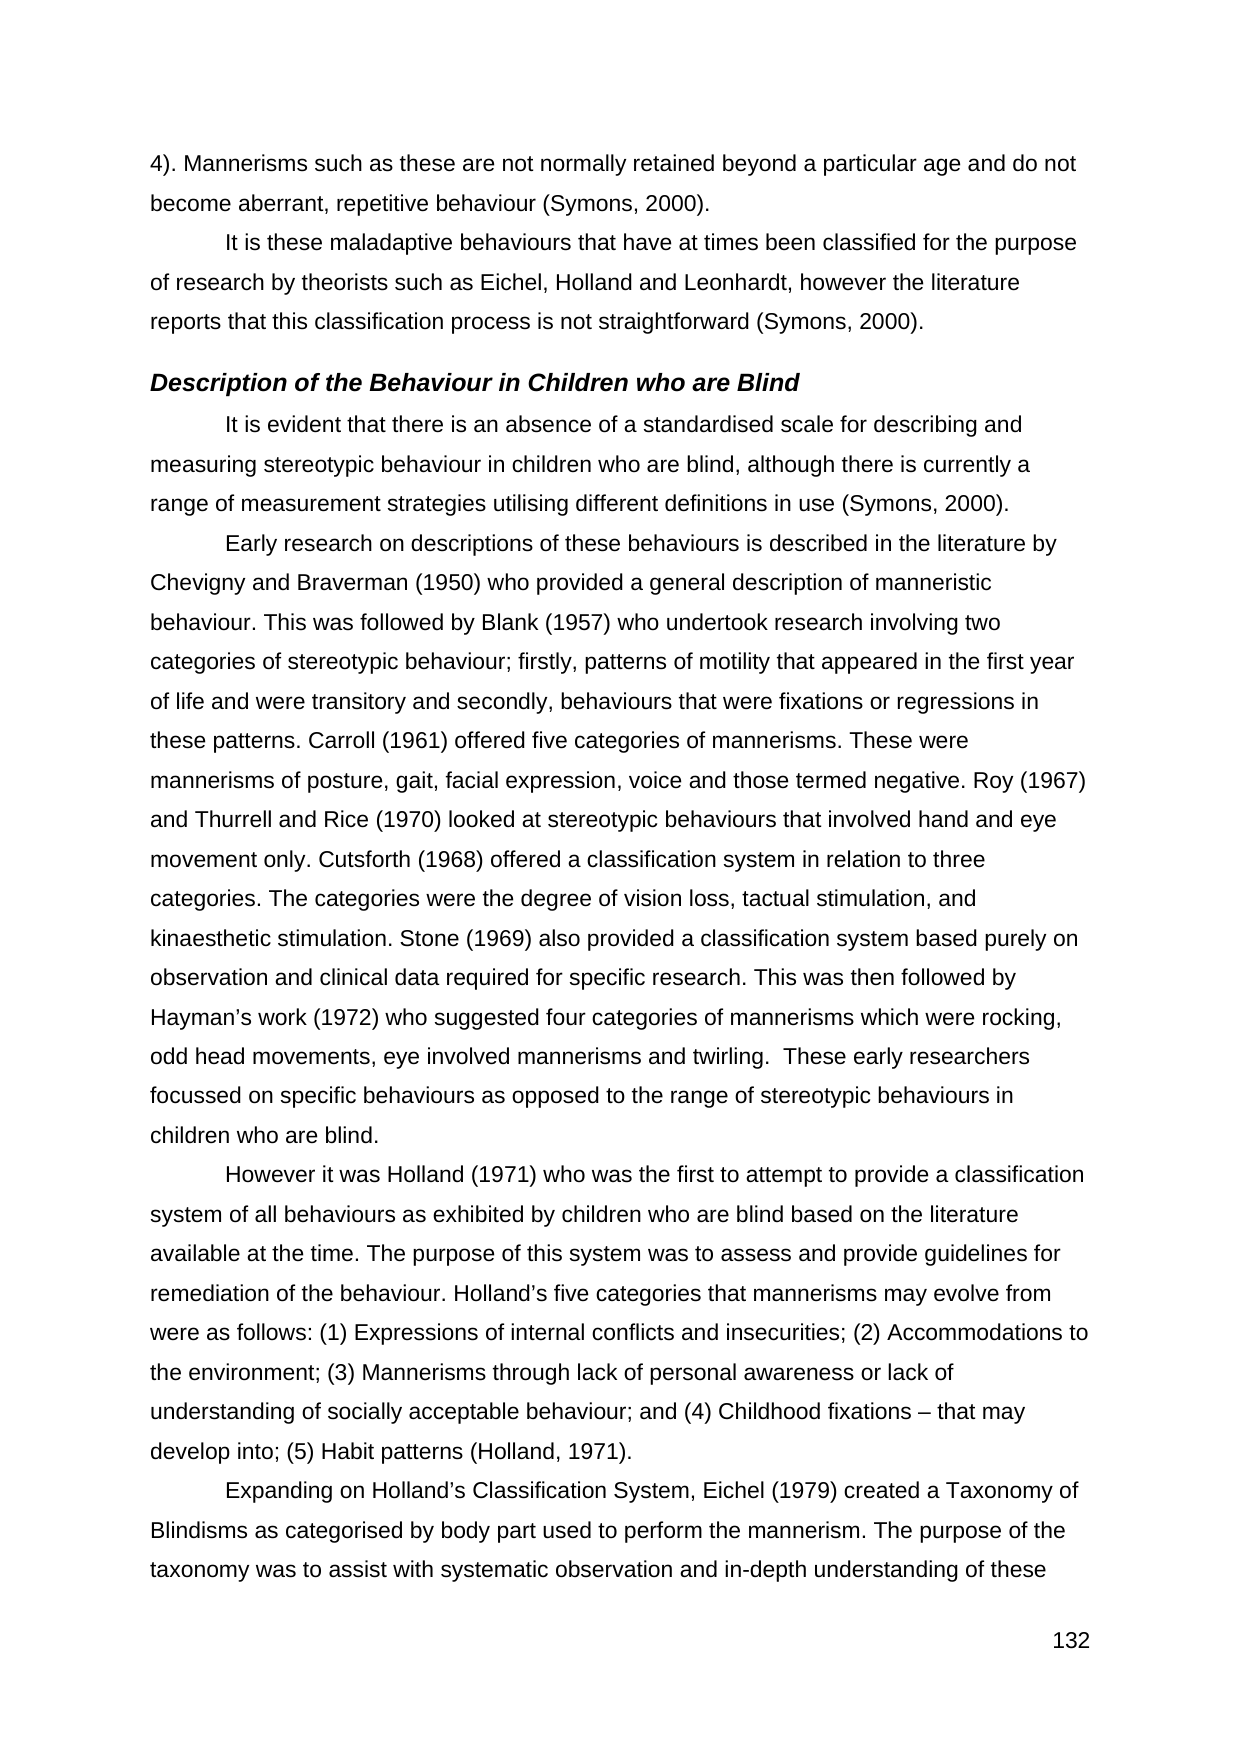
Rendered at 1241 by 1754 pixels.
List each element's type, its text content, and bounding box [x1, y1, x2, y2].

subtitle Description of the Behaviour in Children who are Blind [150, 368, 1090, 397]
text It is evident that there is an absence of a standardised scale for describing and measuring stereotypic behaviour in children who are blind, although there is currently a range of measurement strategies utilising different definitions in use (Symons, 2000). [150, 411, 1090, 517]
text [150, 150, 1090, 216]
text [150, 1477, 1090, 1583]
text Early research on descriptions of these behaviours is described in the literature by Chevigny and Braverman (1950) who provided a general description of manneristic behaviour. This was followed by Blank (1957) who undertook research involving two categories of stereotypic behaviour; firstly, patterns of motility that appeared in the first year of life and were transitory and secondly, behaviours that were fixations or regressions in these patterns. Carroll (1961) offered five categories of mannerisms. These were mannerisms of posture, gait, facial expression, voice and those termed negative. Roy (1967) and Thurrell and Rice (1970) looked at stereotypic behaviours that involved hand and eye movement only. Cutsforth (1968) offered a classification system in relation to three categories. The categories were the degree of vision loss, tactual stimulation, and kinaesthetic stimulation. Stone (1969) also provided a classification system based purely on observation and clinical data required for specific research. This was then followed by Hayman’s work (1972) who suggested four categories of mannerisms which were rocking, odd head movements, eye involved mannerisms and twirling. These early researchers focussed on specific behaviours as opposed to the range of stereotypic behaviours in children who are blind. [150, 530, 1090, 1148]
text It is these maladaptive behaviours that have at times been classified for the purpose of research by theorists such as Eichel, Holland and Leonhardt, however the literature reports that this classification process is not straightforward (Symons, 2000). [150, 229, 1090, 334]
text However it was Holland (1971) who was the first to attempt to provide a classification system of all behaviours as exhibited by children who are blind based on the literature available at the time. The purpose of this system was to assess and provide guidelines for remediation of the behaviour. Holland’s five categories that mannerisms may evolve from were as follows: (1) Expressions of internal conflicts and insecurities; (2) Accommodations to the environment; (3) Mannerisms through lack of personal awareness or lack of understanding of socially acceptable behaviour; and (4) Childhood fixations – that may develop into; (5) Habit patterns (Holland, 1971). [150, 1161, 1090, 1464]
